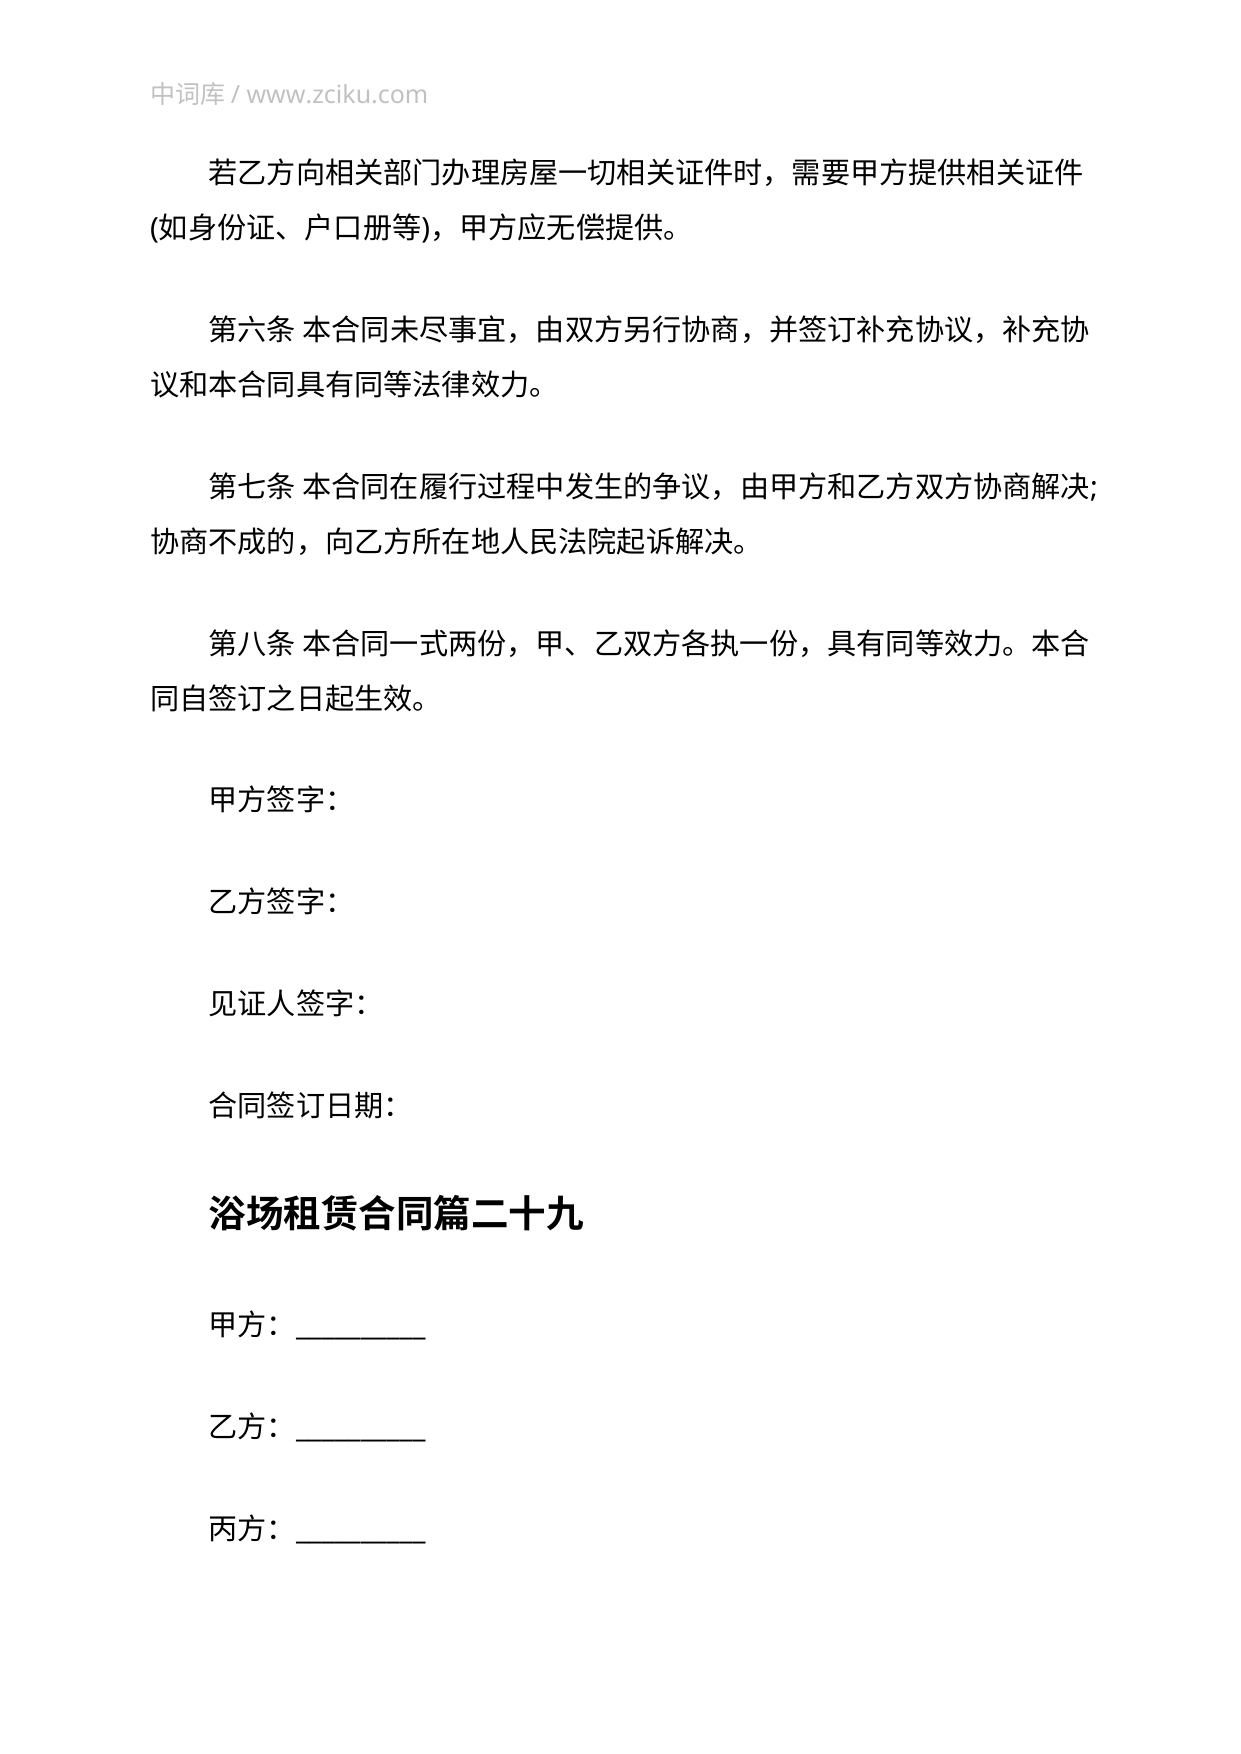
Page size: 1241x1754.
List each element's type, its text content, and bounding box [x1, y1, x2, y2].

text 第八条 本合同一式两份，甲、乙双方各执一份，具有同等效力。本合同自签订之日起生效。 [150, 620, 1090, 717]
text 合同签订日期： [150, 1082, 1090, 1124]
text 甲方：__________ [150, 1301, 1090, 1344]
text 若乙方向相关部门办理房屋一切相关证件时，需要甲方提供相关证件(如身份证、户口册等)，甲方应无偿提供。 [150, 150, 1090, 247]
text 丙方：__________ [150, 1505, 1090, 1548]
text 浴场租赁合同篇二十九 [150, 1184, 1090, 1238]
text 第七条 本合同在履行过程中发生的争议，由甲方和乙方双方协商解决;协商不成的，向乙方所在地人民法院起诉解决。 [150, 463, 1090, 561]
text 乙方：__________ [150, 1403, 1090, 1446]
text 甲方签字： [150, 777, 1090, 819]
text 见证人签字： [150, 981, 1090, 1023]
text 乙方签字： [150, 879, 1090, 921]
text 第六条 本合同未尽事宜，由双方另行协商，并签订补充协议，补充协议和本合同具有同等法律效力。 [150, 307, 1090, 404]
